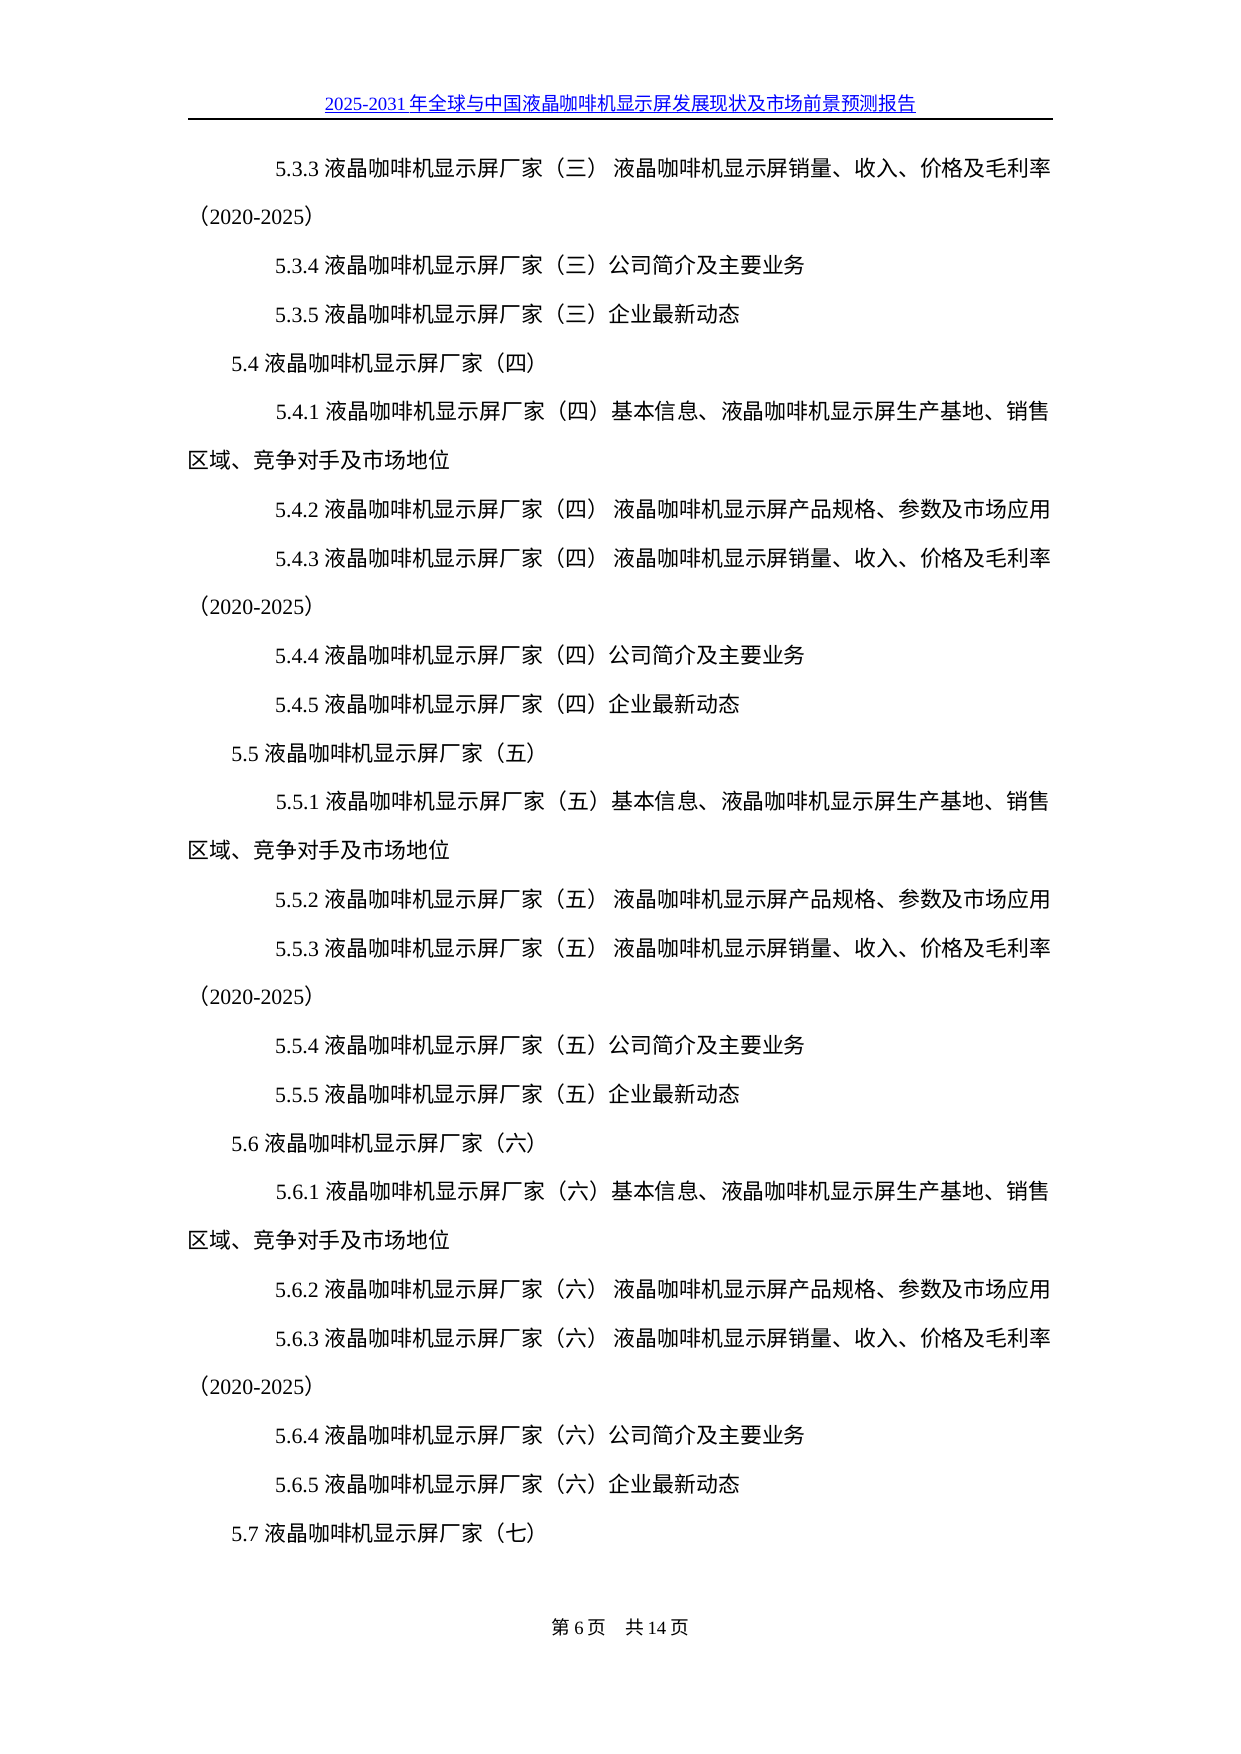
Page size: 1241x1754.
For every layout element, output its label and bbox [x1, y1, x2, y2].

text [187, 150, 1053, 1548]
